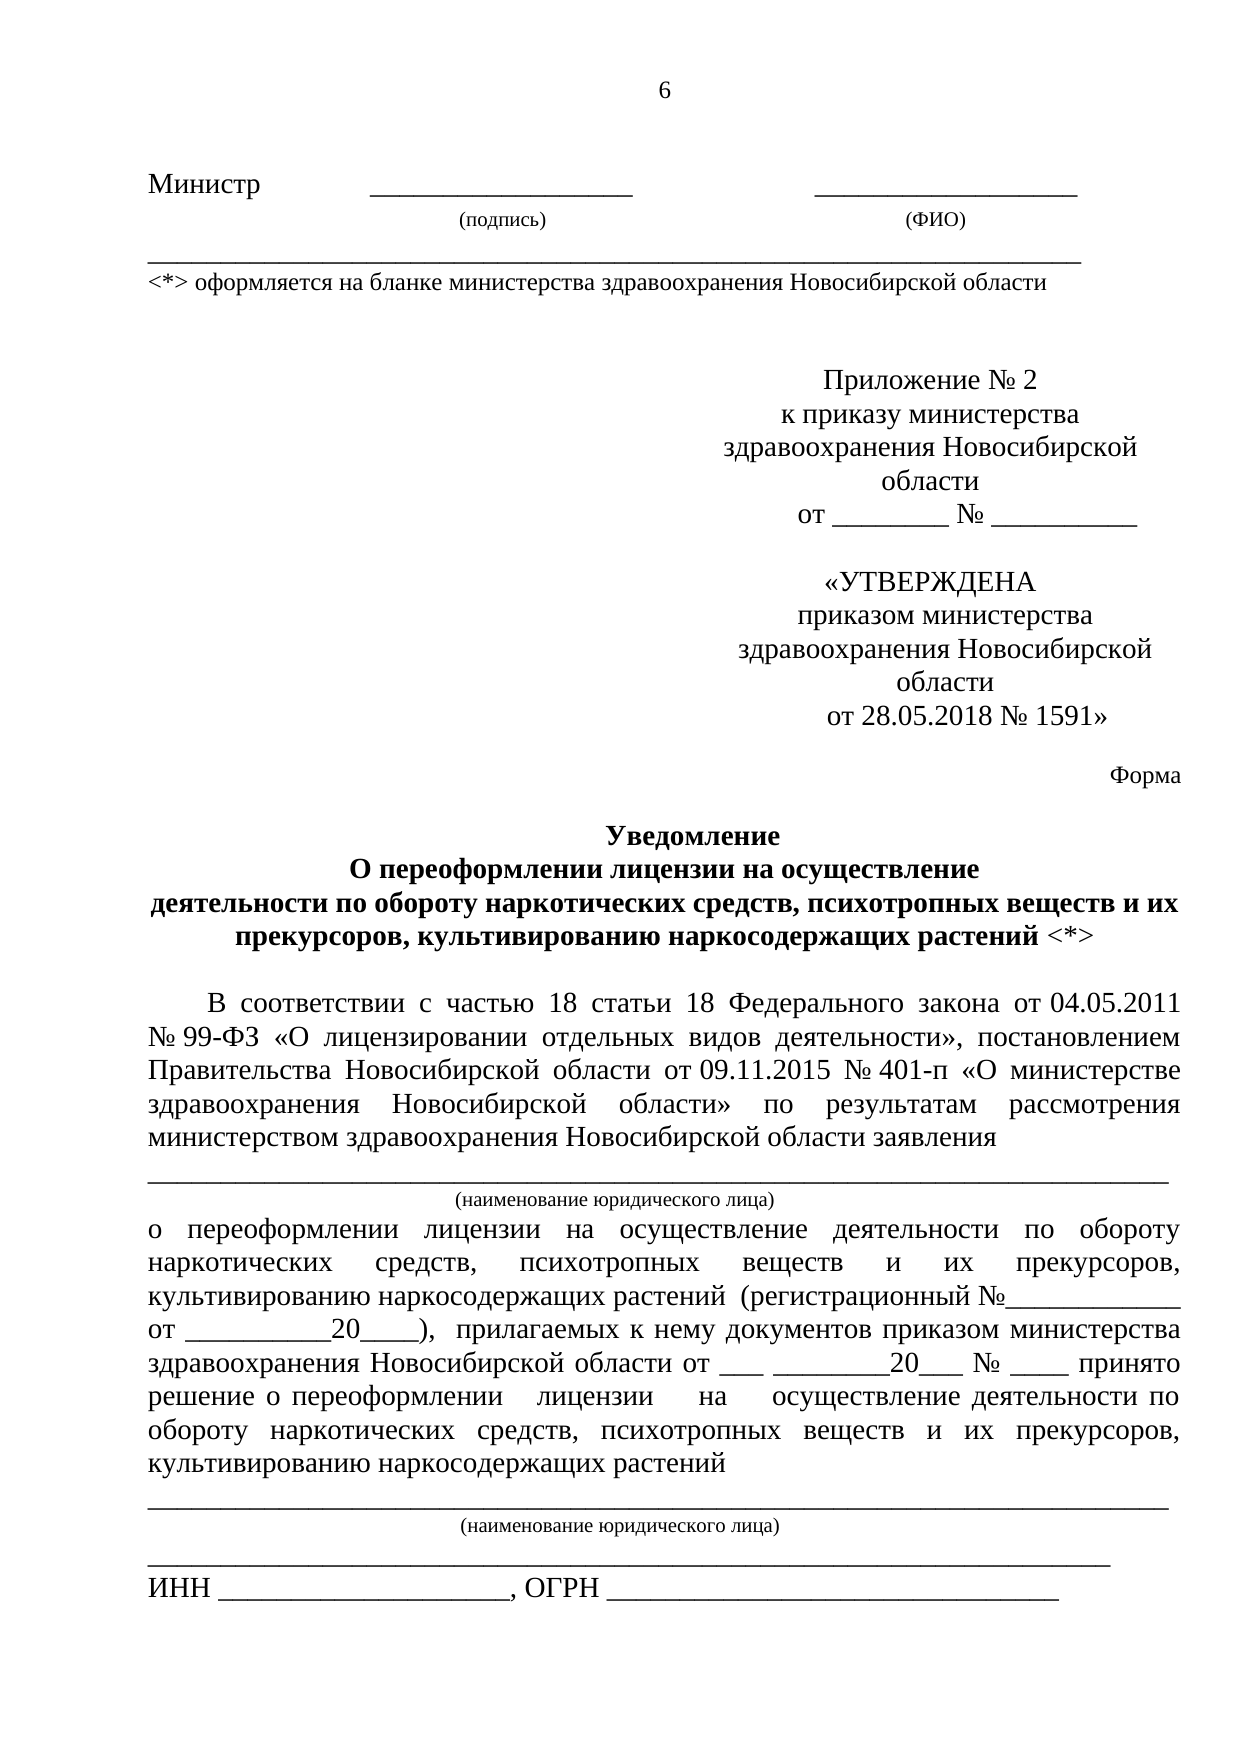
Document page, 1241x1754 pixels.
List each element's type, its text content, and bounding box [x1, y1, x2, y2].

text от ________ № __________ [753, 497, 1181, 530]
text ______________________________________________________________________ [148, 1153, 1181, 1187]
text Приложение № 2 [679, 362, 1181, 396]
text __________________________________________________________________ [148, 1537, 1181, 1570]
text «УТВЕРЖДЕНА [679, 564, 1181, 597]
text В соответствии с частью 18 статьи 18 Федерального закона от 04.05.2011 № 99-ФЗ «О лицензировании отдельных видов деятельности», постановлением Правительства Новосибирской области от 09.11.2015 № 401-п «О министерстве здравоохранения Новосибирской области» по результатам рассмотрения министерством здравоохранения Новосибирской области заявления [148, 985, 1181, 1153]
text ______________________________________________________________________ [148, 1479, 1181, 1513]
text <*> оформляется на бланке министерства здравоохранения Новосибирской области [148, 267, 1181, 295]
text о переоформлении лицензии на осуществление деятельности по обороту наркотических средств, психотропных веществ и их прекурсоров, культивированию наркосодержащих растений (регистрационный №____________ от __________20____), прилагаемых к нему документов приказом министерства здравоохранения Новосибирской области от ___ ________20___ № ____ принято решение о переоформлении лицензии на осуществление деятельности по обороту наркотических средств, психотропных веществ и их прекурсоров, культивированию наркосодержащих растений [148, 1211, 1181, 1479]
text от 28.05.2018 № 1591» [753, 698, 1181, 731]
text Уведомление [148, 818, 1181, 851]
text деятельности по обороту наркотических средств, психотропных веществ и их прекурсоров, культивированию наркосодержащих растений <*> [148, 885, 1181, 952]
text (наименование юридического лица) [148, 1187, 1181, 1211]
text (наименование юридического лица) [148, 1513, 1181, 1537]
text ________________________________________________________________ [148, 233, 1181, 267]
text О переоформлении лицензии на осуществление [148, 851, 1181, 885]
text приказом министерства здравоохранения Новосибирской области [709, 597, 1181, 698]
text к приказу министерства здравоохранения Новосибирской области [679, 396, 1181, 497]
text Министр __________________ __________________ (подпись) (ФИО) [148, 166, 1181, 233]
text Форма [148, 760, 1181, 789]
text ИНН ____________________, ОГРН _______________________________ [148, 1570, 1181, 1604]
